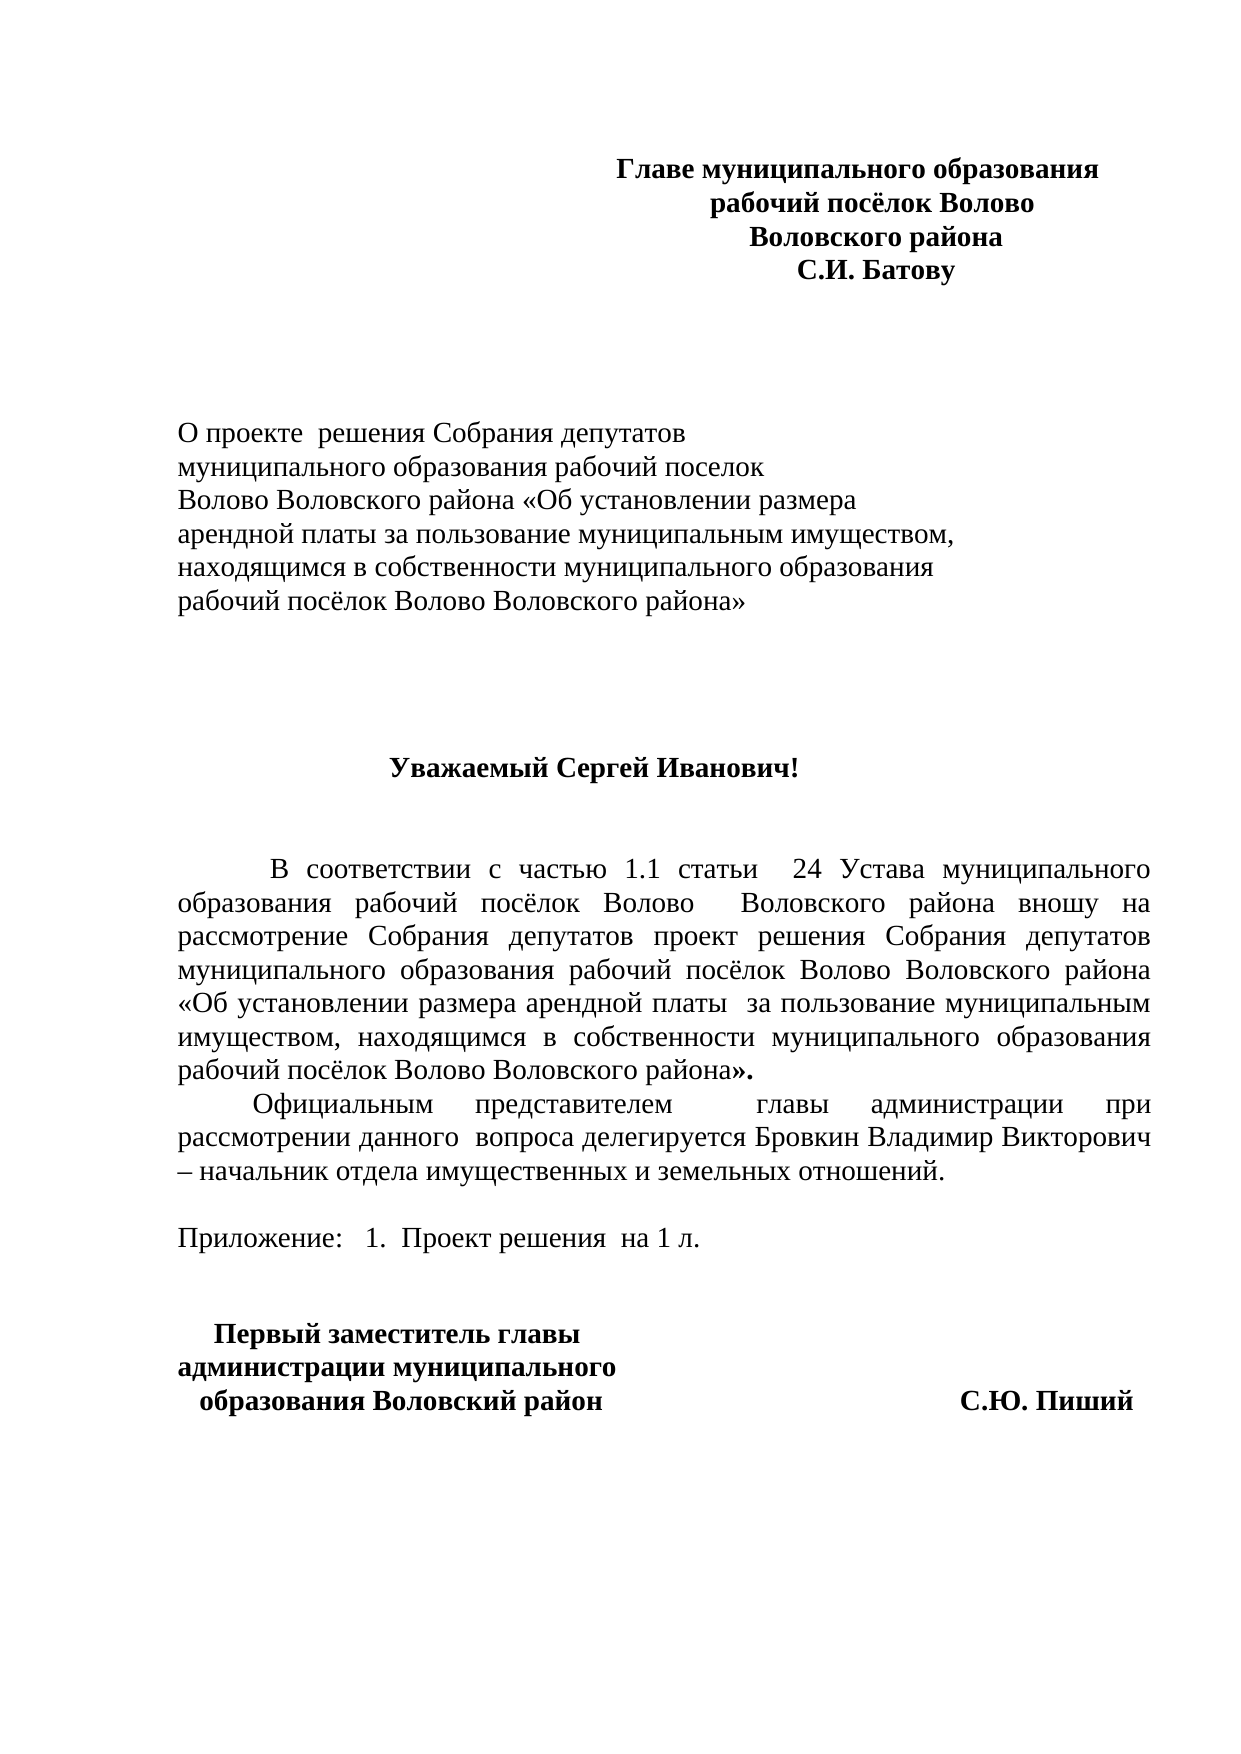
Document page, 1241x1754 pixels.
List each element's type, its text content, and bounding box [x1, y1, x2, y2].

text рабочий посёлок Волово Воловского района» [177, 583, 1152, 616]
text В соответствии с частью 1.1 статьи 24 Устава муниципального образования рабочий посёлок Волово Воловского района вношу на рассмотрение Собрания депутатов проект решения Собрания депутатов муниципального образования рабочий посёлок Волово Воловского района «Об установлении размера арендной платы за пользование муниципальным имуществом, находящимся в собственности муниципального образования рабочий посёлок Волово Воловского района». [177, 851, 1152, 1086]
text Приложение: 1. Проект решения на 1 л. [177, 1220, 1152, 1254]
text находящимся в собственности муниципального образования [177, 549, 1152, 583]
text Уважаемый Сергей Иванович! [177, 751, 1152, 784]
text Официальным представителем главы администрации при рассмотрении данного вопроса делегируется Бровкин Владимир Викторович – начальник отдела имущественных и земельных отношений. [177, 1086, 1152, 1187]
text Воловского района [177, 219, 1152, 252]
text Первый заместитель главы [177, 1316, 1152, 1349]
text арендной платы за пользование муниципальным имуществом, [177, 516, 1152, 549]
text образования Воловский район С.Ю. Пиший [177, 1383, 1152, 1417]
text администрации муниципального [177, 1349, 1152, 1383]
text О проекте решения Собрания депутатов [177, 415, 1152, 449]
text рабочий посёлок Волово [177, 185, 1152, 219]
text С.И. Батову [177, 252, 1152, 286]
text Главе муниципального образования [177, 152, 1152, 185]
text муниципального образования рабочий поселок [177, 449, 1152, 482]
text Волово Воловского района «Об установлении размера [177, 482, 1152, 516]
